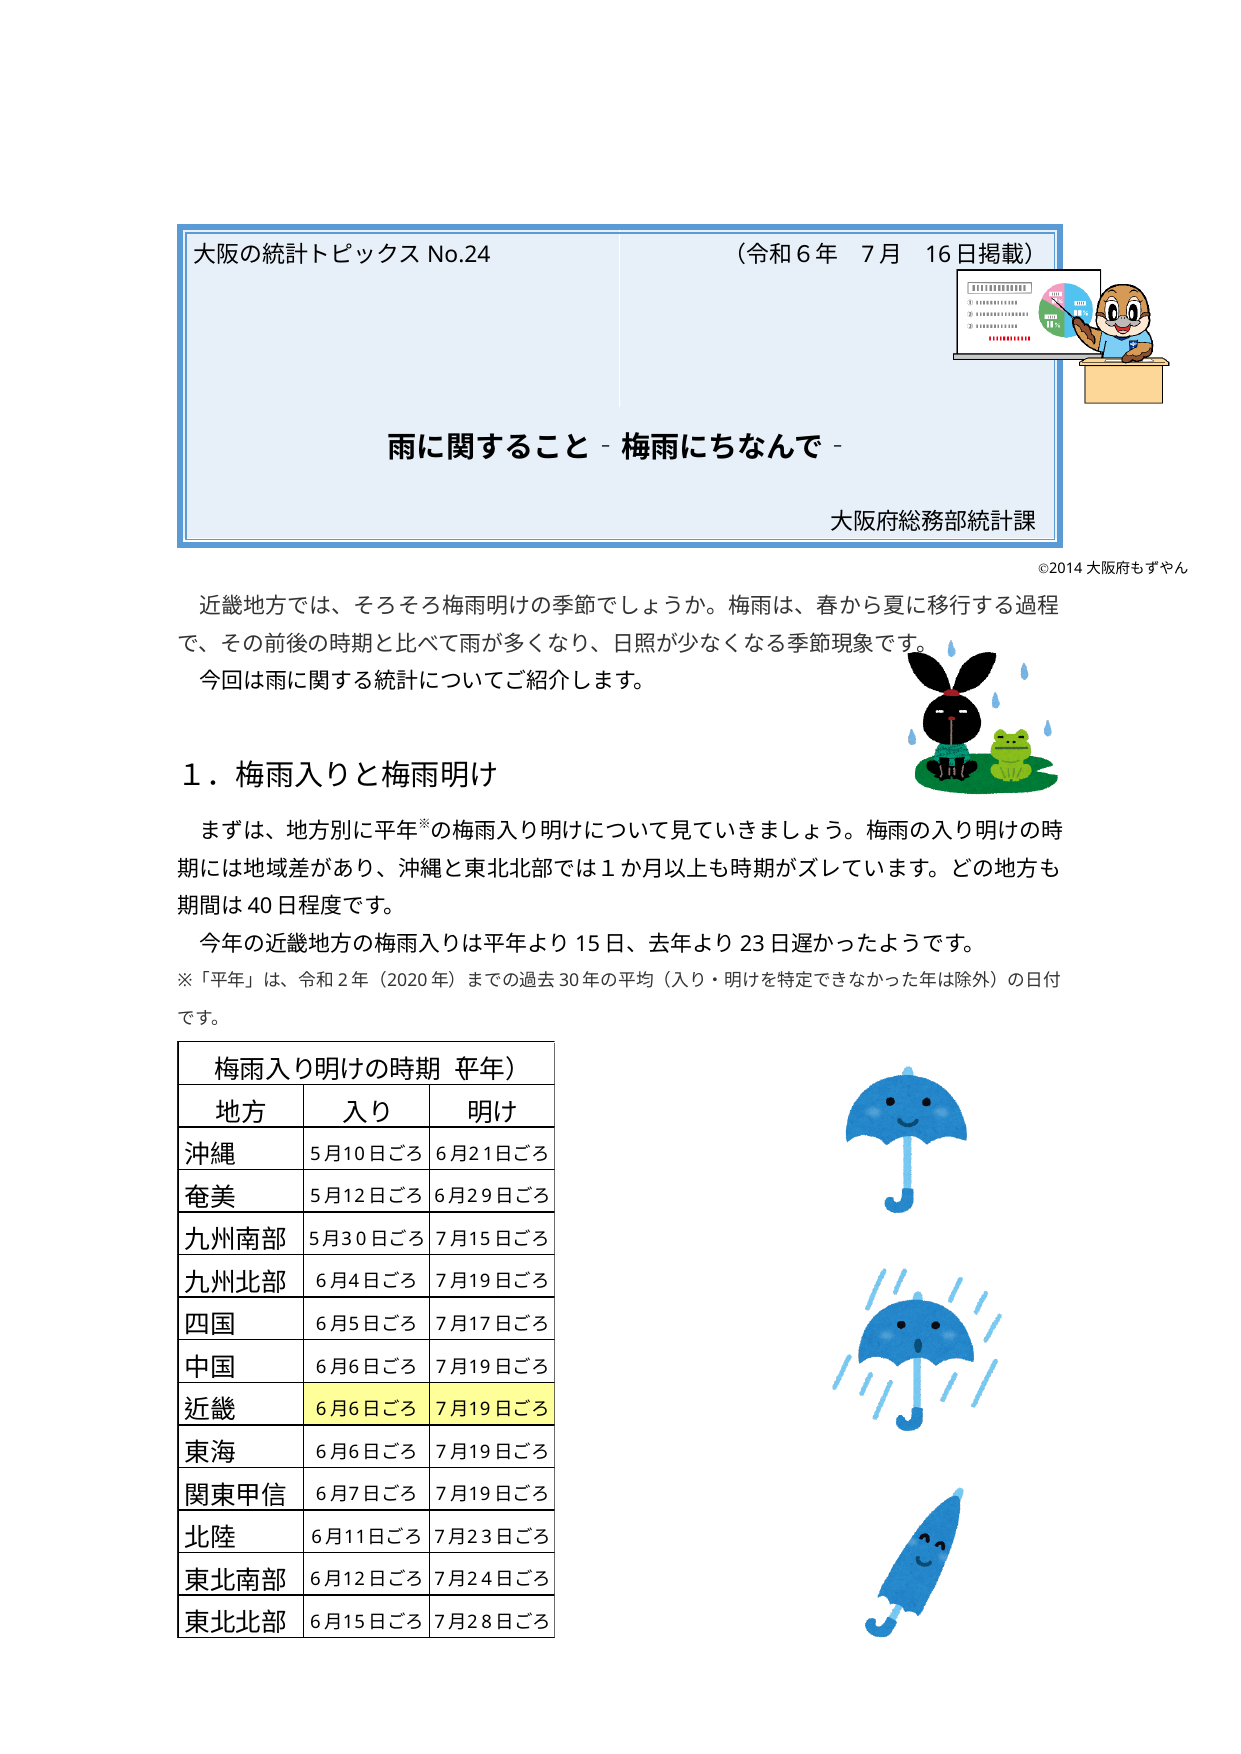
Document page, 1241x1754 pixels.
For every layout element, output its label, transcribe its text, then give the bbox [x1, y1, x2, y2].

text 近畿地方では、そろそろ梅雨明けの季節でしょうか。梅雨は、春から夏に移行する過程で、その前後の時期と比べて雨が多くなり、日照が少なくなる季節現象です。 [177, 585, 1063, 632]
picture [946, 259, 1177, 408]
picture [810, 1041, 998, 1228]
text まずは、地方別に平年※の梅雨入り明けについて見ていきましょう。梅雨の入り明けの時期には地域差があり、沖縄と東北北部では１か月以上も時期がズレています。どの地方も期間は40日程度です。 [177, 810, 1063, 923]
text １．梅雨入りと梅雨明け [177, 735, 1063, 810]
text 今年の近畿地方の梅雨入りは平年より15日、去年より23日遅かったようです。 [177, 923, 1063, 960]
table_cell 雨に関すること‐梅雨にちなんで‐ [187, 407, 1054, 482]
picture [832, 1477, 1008, 1646]
text ※「平年」は、令和2年（2020年）までの過去30年の平均（入り・明けを特定できなかった年は除外）の日付です。 [177, 960, 1063, 1035]
picture [895, 632, 1063, 803]
picture [826, 1260, 1006, 1439]
table_header （令和６年 7月 16日掲載） [620, 234, 1054, 407]
table_header 大阪の統計トピックス No.24 [187, 234, 619, 407]
text 今回は雨に関する統計についてご紹介します。 [177, 660, 895, 698]
table_cell 大阪府総務部統計課 [187, 482, 1054, 538]
